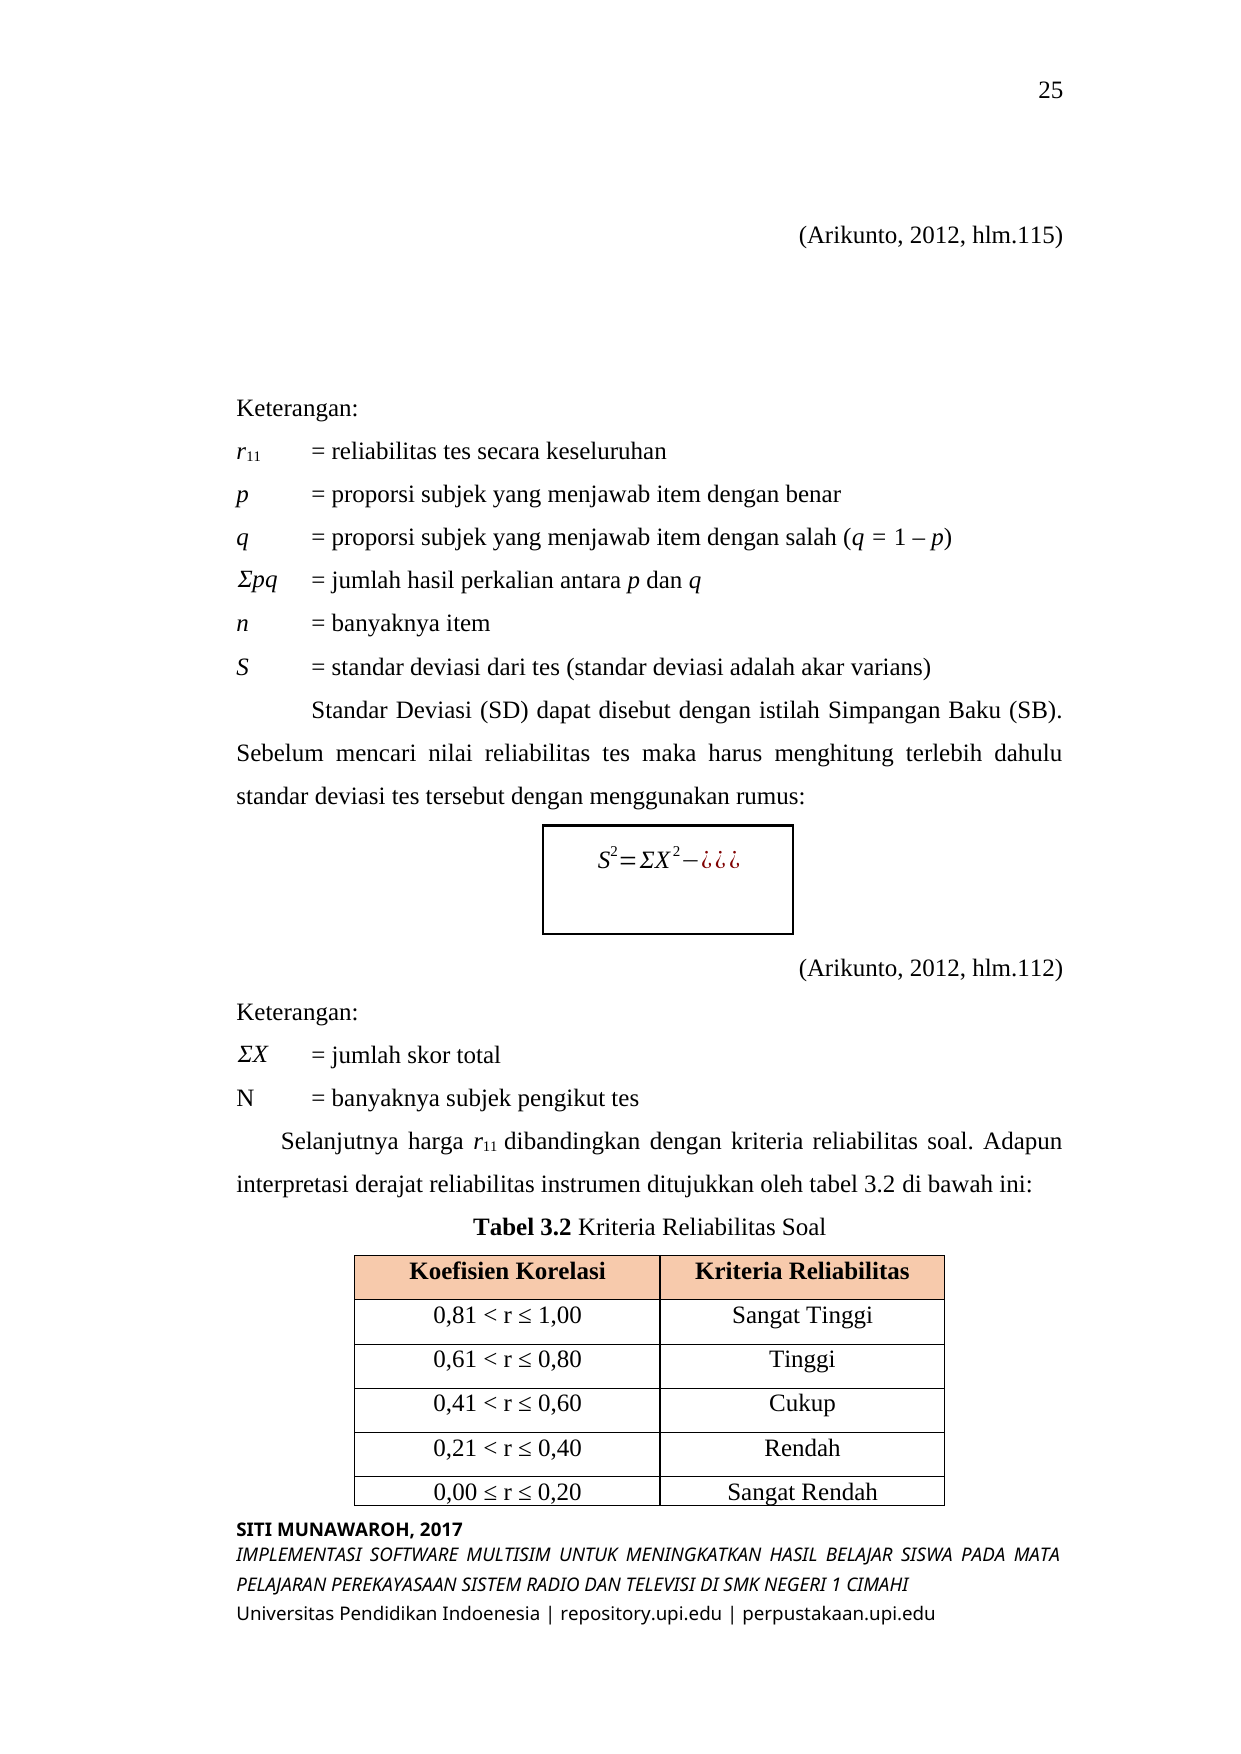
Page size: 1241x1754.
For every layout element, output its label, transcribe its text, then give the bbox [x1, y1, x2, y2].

text Keterangan: [236, 393, 1063, 422]
text r11 = reliabilitas tes secara keseluruhan [236, 436, 1063, 465]
table_cell Sangat Rendah [661, 1477, 944, 1505]
text p = proporsi subjek yang menjawab item dengan benar [236, 479, 1063, 508]
text S = standar deviasi dari tes (standar deviasi adalah akar varians) [236, 652, 1063, 680]
text q = proporsi subjek yang menjawab item dengan salah (q = 1 – p) [236, 522, 1063, 551]
text = jumlah skor total [236, 1040, 1063, 1068]
table_header Kriteria Reliabilitas [661, 1256, 944, 1299]
text Tabel 3.2 Kriteria Reliabilitas Soal [236, 1212, 1063, 1241]
text = jumlah hasil perkalian antara p dan q [236, 565, 1063, 594]
text (Arikunto, 2012, hlm.112) [236, 953, 1063, 982]
text n = banyaknya item [236, 608, 1063, 637]
table_cell 0,21 < r ≤ 0,40 [355, 1433, 659, 1476]
text Standar Deviasi (SD) dapat disebut dengan istilah Simpangan Baku (SB). Sebelum mencari nilai reliabilitas tes maka harus menghitung terlebih dahulu standar deviasi tes tersebut dengan menggunakan rumus: [236, 695, 1063, 810]
table_cell Sangat Tinggi [661, 1300, 944, 1343]
text Keterangan: [236, 997, 1063, 1025]
text N = banyaknya subjek pengikut tes [236, 1083, 1063, 1112]
table_cell 0,41 < r ≤ 0,60 [355, 1389, 659, 1432]
text (Arikunto, 2012, hlm.115) [236, 220, 1063, 249]
table_cell Rendah [661, 1433, 944, 1476]
table_cell 0,00 ≤ r ≤ 0,20 [355, 1477, 659, 1505]
table_cell 0,61 < r ≤ 0,80 [355, 1345, 659, 1387]
table_cell Cukup [661, 1389, 944, 1432]
table_header Koefisien Korelasi [355, 1256, 659, 1299]
text Selanjutnya harga r11 dibandingkan dengan kriteria reliabilitas soal. Adapun interpretasi derajat reliabilitas instrumen ditujukkan oleh tabel 3.2 di bawah ini: [236, 1126, 1063, 1198]
table_cell Tinggi [661, 1345, 944, 1387]
table_cell 0,81 < r ≤ 1,00 [355, 1300, 659, 1343]
